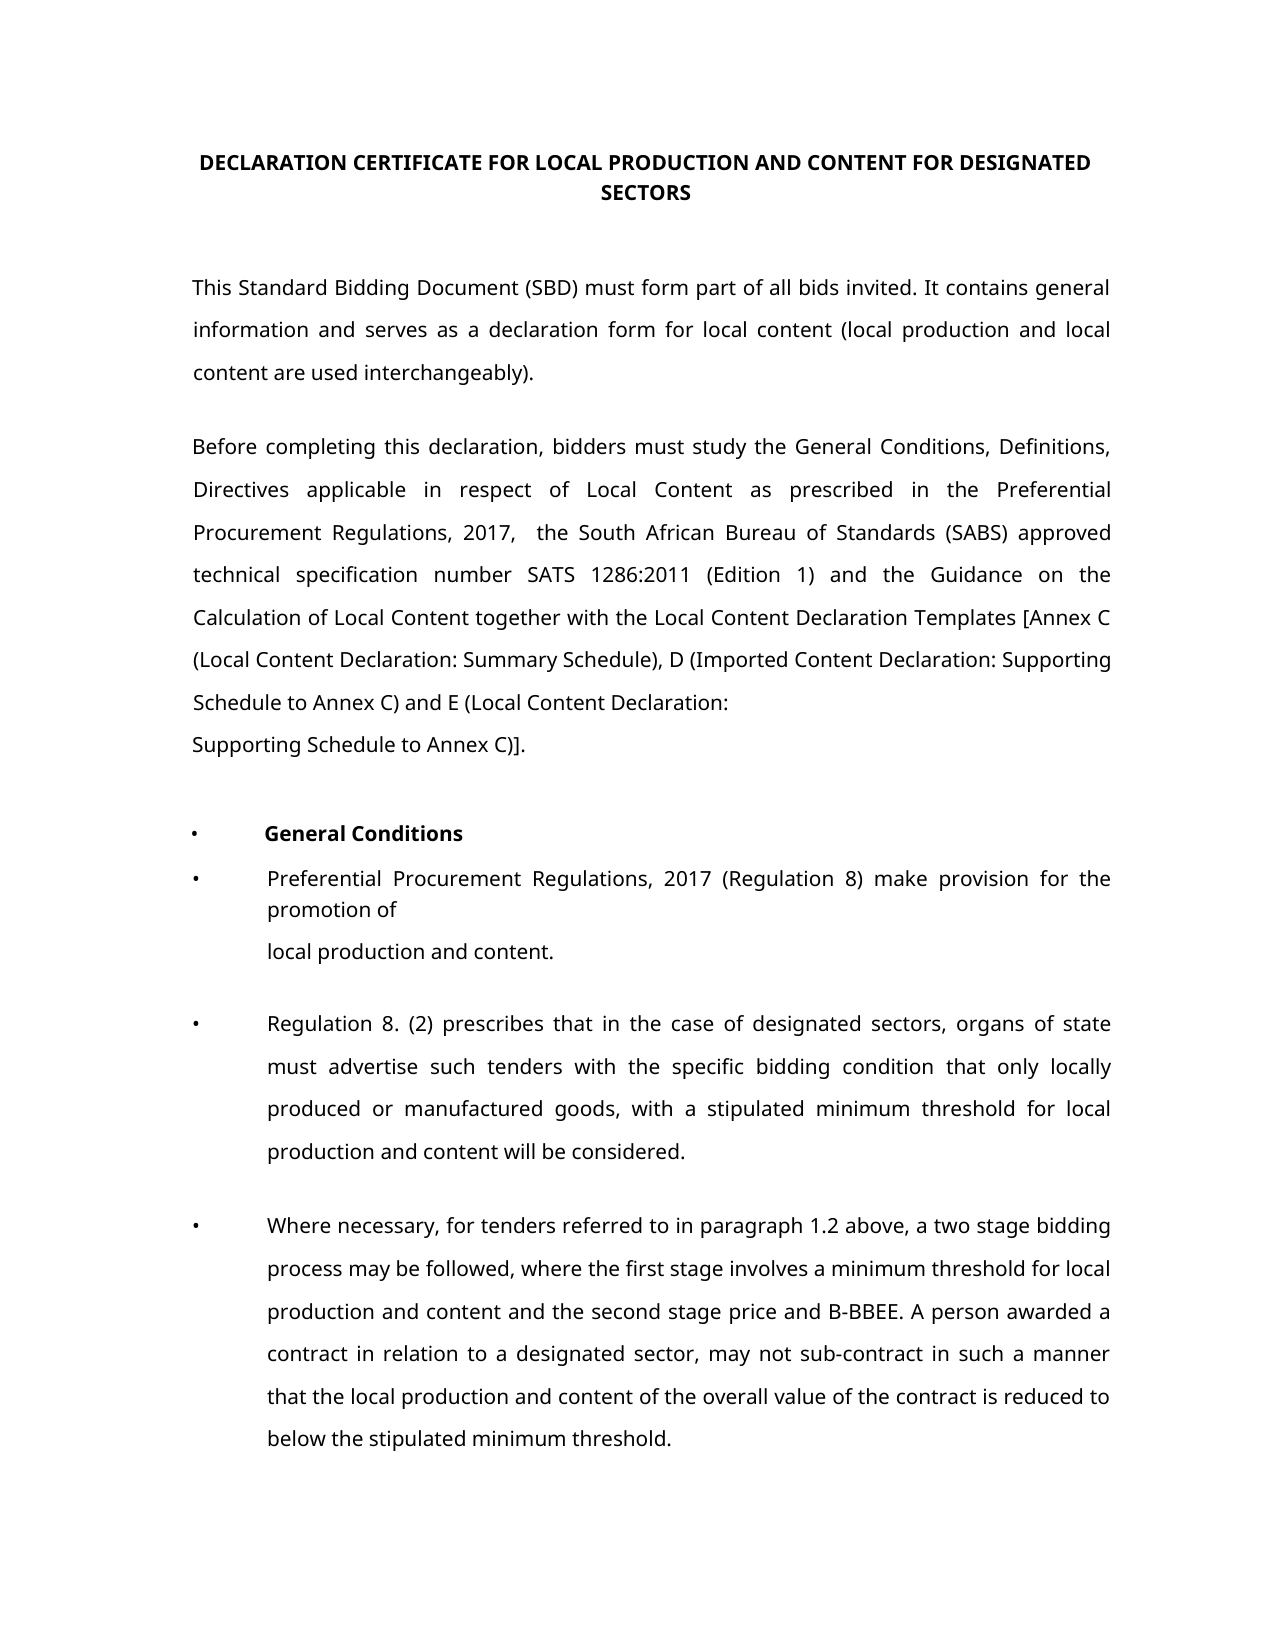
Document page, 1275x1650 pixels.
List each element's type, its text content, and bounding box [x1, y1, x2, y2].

text Supporting Schedule to Annex C)]. [192, 731, 1120, 759]
list Where necessary, for tenders referred to in paragraph 1.2 above, a two stage bidding process may be followed, where the first stage involves a minimum threshold for local production and content and the second stage price and B-BBEE. A person awarded a contract in relation to a designated sector, may not sub-contract in such a manner that the local production and content of the overall value of the contract is reduced to below the stipulated minimum threshold. [192, 1212, 1112, 1453]
list General Conditions [190, 819, 1127, 848]
text DECLARATION CERTIFICATE FOR LOCAL PRODUCTION AND CONTENT FOR DESIGNATED SECTORS [176, 148, 1114, 206]
text local production and content. [267, 937, 1120, 966]
text Before completing this declaration, bidders must study the General Conditions, Definitions, Directives applicable in respect of Local Content as prescribed in the Preferential Procurement Regulations, 2017, the South African Bureau of Standards (SABS) approved technical specification number SATS 1286:2011 (Edition 1) and the Guidance on the Calculation of Local Content together with the Local Content Declaration Templates [Annex C (Local Content Declaration: Summary Schedule), D (Imported Content Declaration: Supporting Schedule to Annex C) and E (Local Content Declaration: [192, 432, 1112, 716]
list Regulation 8. (2) prescribes that in the case of designated sectors, organs of state must advertise such tenders with the specific bidding condition that only locally produced or manufactured goods, with a stipulated minimum threshold for local production and content will be considered. [192, 1009, 1112, 1165]
list Preferential Procurement Regulations, 2017 (Regulation 8) make provision for the promotion of [192, 864, 1112, 924]
text This Standard Bidding Document (SBD) must form part of all bids invited. It contains general information and serves as a declaration form for local content (local production and local content are used interchangeably). [192, 273, 1112, 386]
